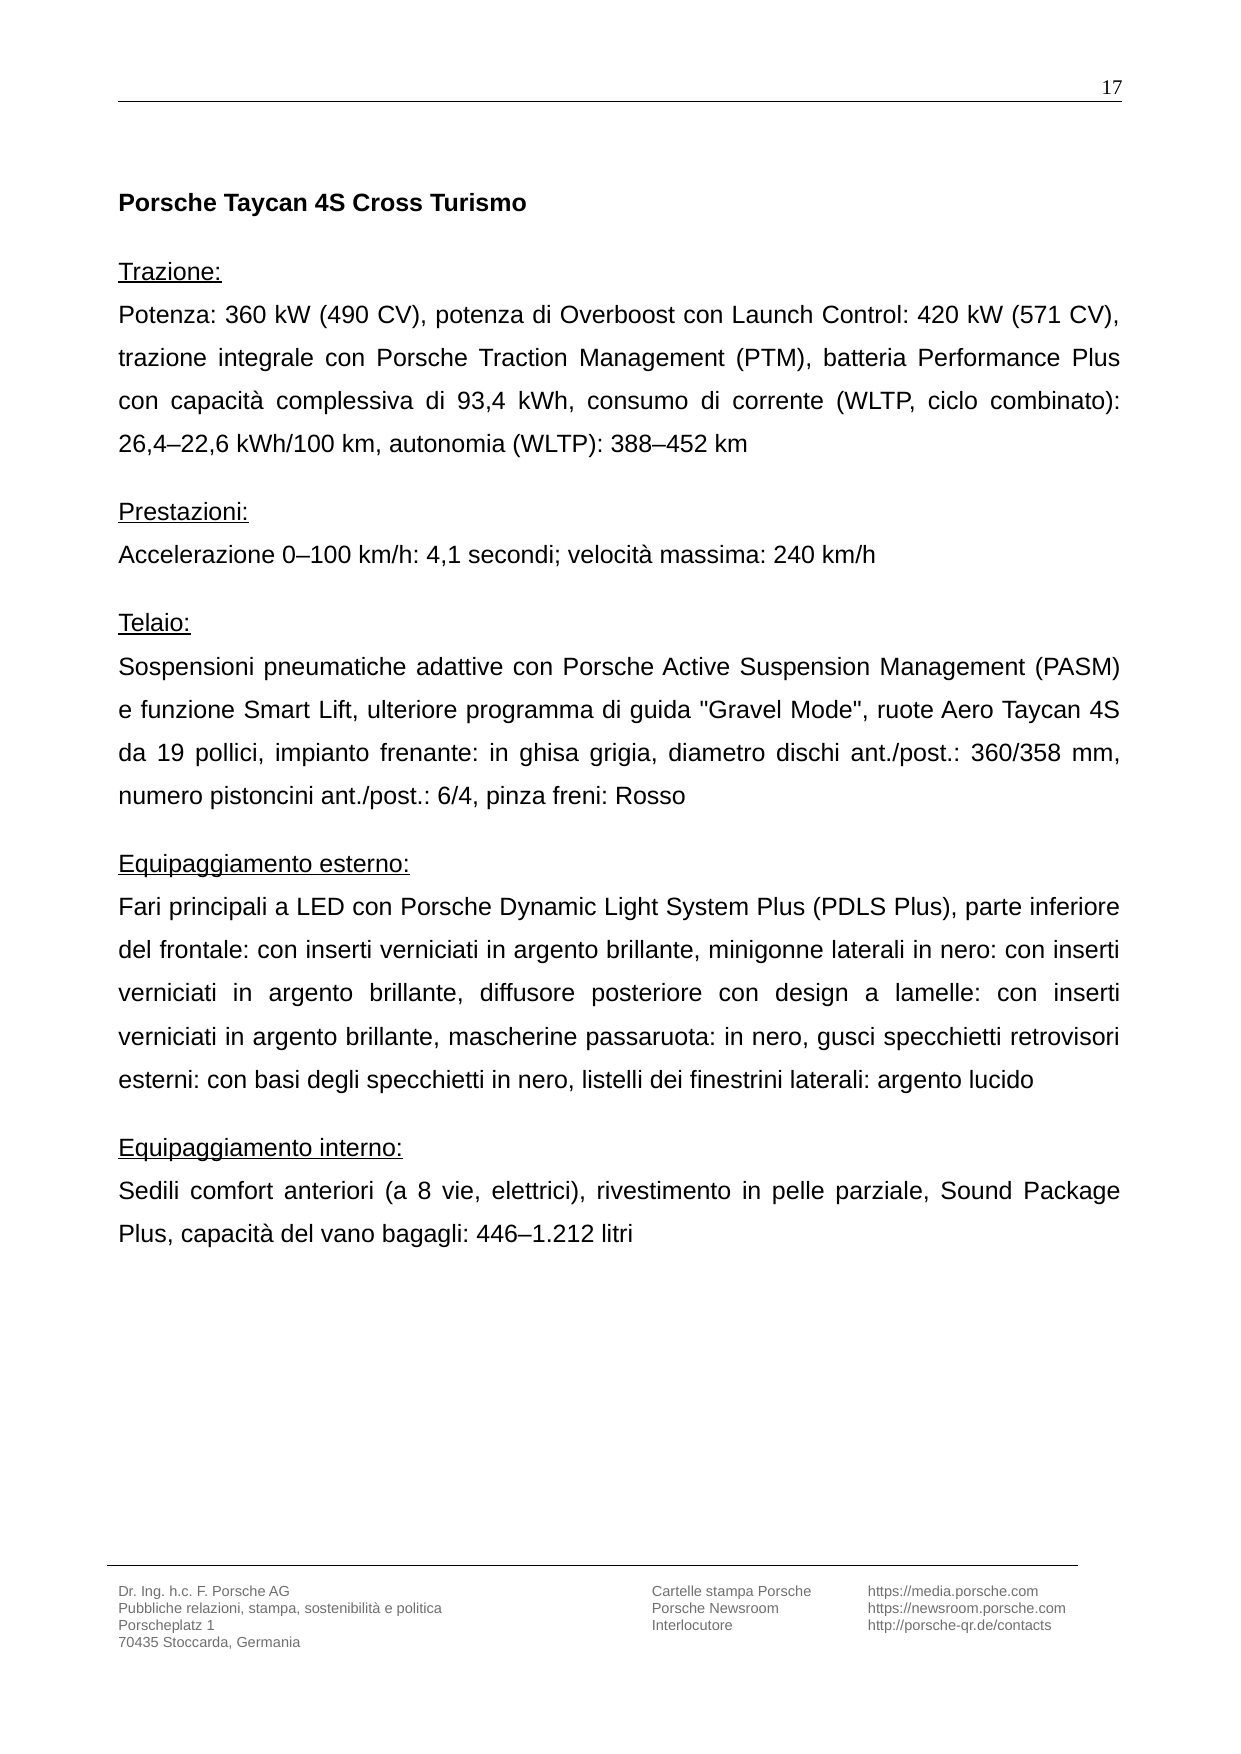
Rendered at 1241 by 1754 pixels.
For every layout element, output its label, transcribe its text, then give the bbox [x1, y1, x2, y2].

text Trazione: [118, 257, 1122, 285]
text Equipaggiamento interno: [118, 1133, 1122, 1162]
text Equipaggiamento esterno: [118, 849, 1122, 878]
text Prestazioni: [118, 497, 1122, 526]
text Sedili comfort anteriori (a 8 vie, elettrici), rivestimento in pelle parziale, Sound Package Plus, capacità del vano bagagli: 446–1.212 litri [118, 1176, 1122, 1248]
text Telaio: [118, 608, 1122, 637]
text Accelerazione 0–100 km/h: 4,1 secondi; velocità massima: 240 km/h [118, 540, 1122, 569]
text Potenza: 360 kW (490 CV), potenza di Overboost con Launch Control: 420 kW (571 CV), trazione integrale con Porsche Traction Management (PTM), batteria Performance Plus con capacità complessiva di 93,4 kWh, consumo di corrente (WLTP, ciclo combinato): 26,4–22,6 kWh/100 km, autonomia (WLTP): 388–452 km [118, 300, 1122, 458]
text Fari principali a LED con Porsche Dynamic Light System Plus (PDLS Plus), parte inferiore del frontale: con inserti verniciati in argento brillante, minigonne laterali in nero: con inserti verniciati in argento brillante, diffusore posteriore con design a lamelle: con inserti verniciati in argento brillante, mascherine passaruota: in nero, gusci specchietti retrovisori esterni: con basi degli specchietti in nero, listelli dei finestrini laterali: argento lucido [118, 892, 1122, 1093]
text Porsche Taycan 4S Cross Turismo [118, 188, 1122, 217]
text Sospensioni pneumatiche adattive con Porsche Active Suspension Management (PASM) e funzione Smart Lift, ulteriore programma di guida "Gravel Mode", ruote Aero Taycan 4S da 19 pollici, impianto frenante: in ghisa grigia, diametro dischi ant./post.: 360/358 mm, numero pistoncini ant./post.: 6/4, pinza freni: Rosso [118, 652, 1122, 810]
